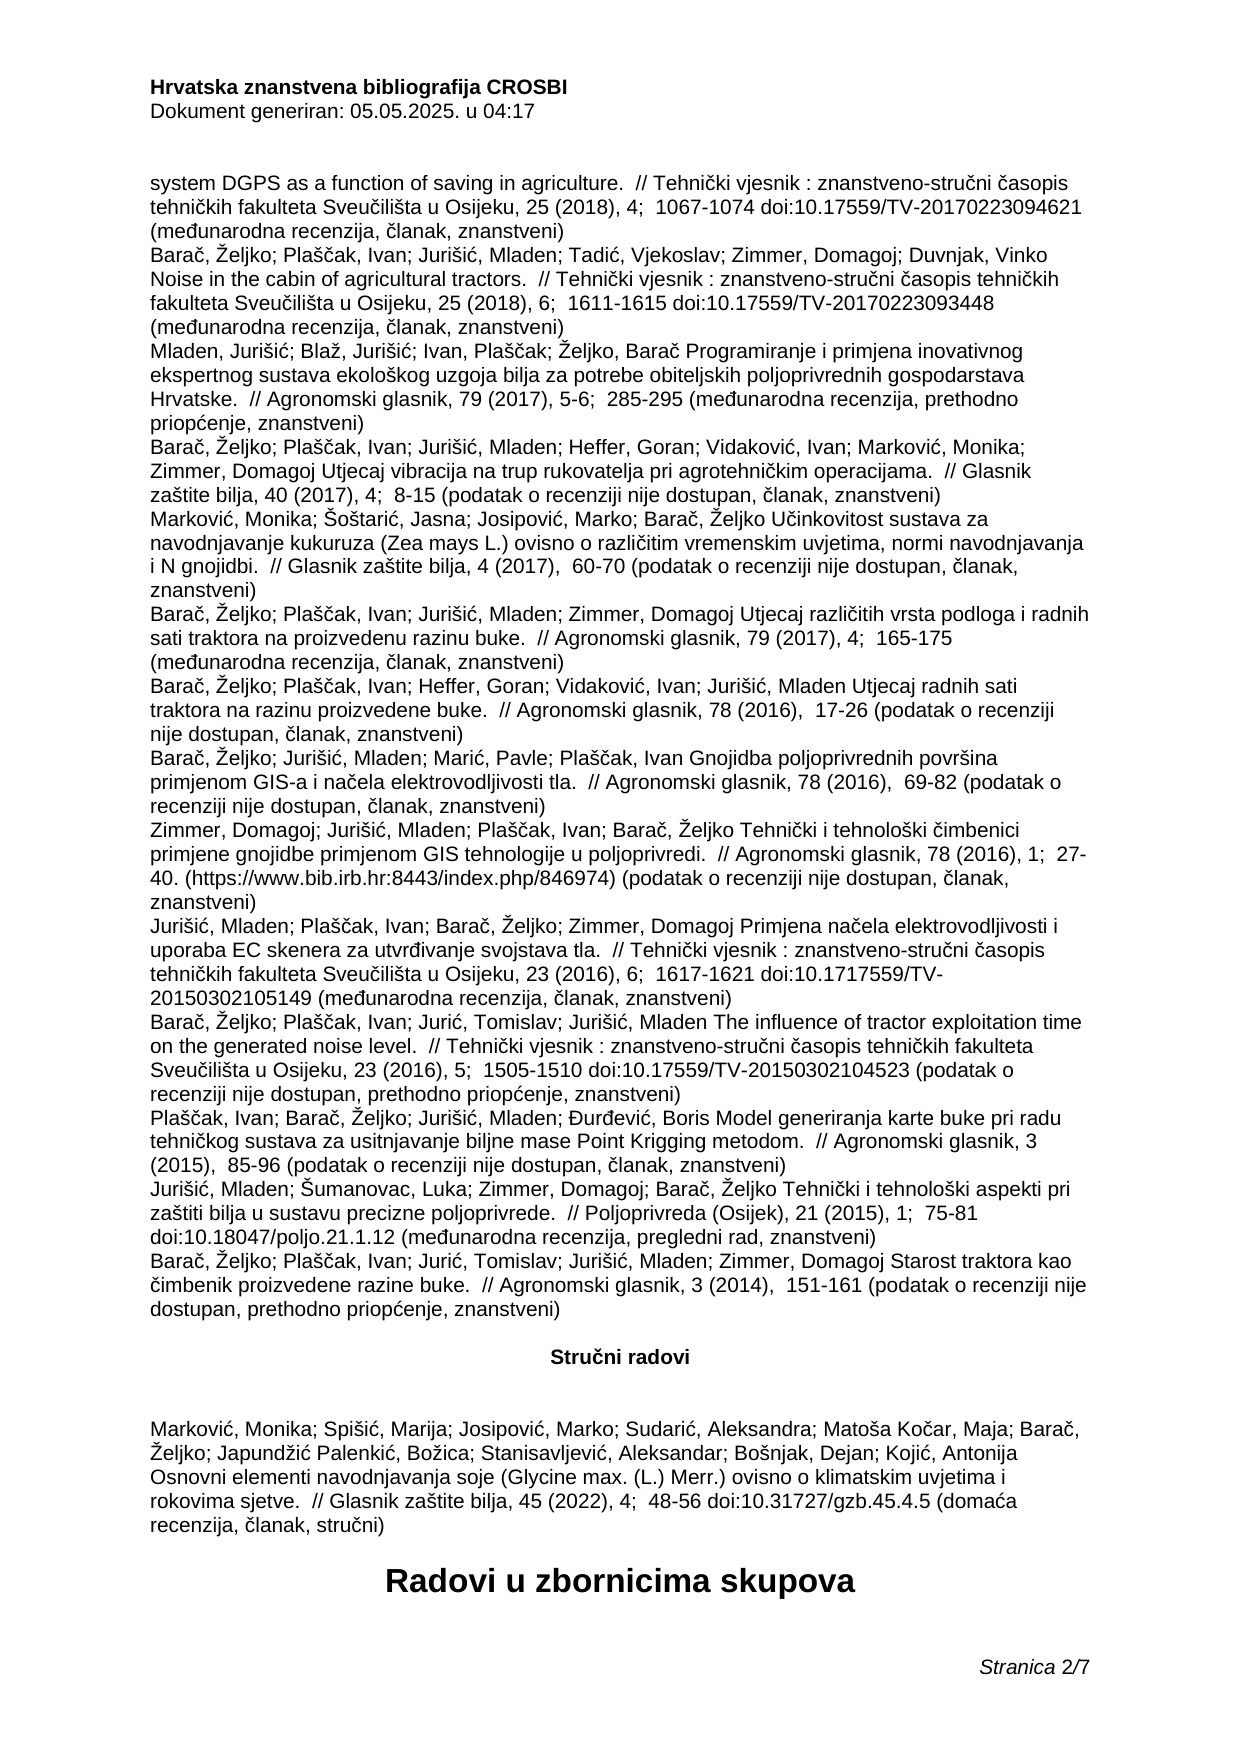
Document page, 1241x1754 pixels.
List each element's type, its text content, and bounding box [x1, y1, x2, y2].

text Barač, Željko; Jurišić, Mladen; Marić, Pavle; Plaščak, Ivan [150, 746, 1090, 818]
text Plaščak, Ivan; Barač, Željko; Jurišić, Mladen; Đurđević, Boris [150, 1105, 1090, 1177]
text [150, 171, 1090, 243]
text Mladen, Jurišić; Blaž, Jurišić; Ivan, Plaščak; Željko, Barač [150, 339, 1090, 434]
text Barač, Željko; Plaščak, Ivan; Jurić, Tomislav; Jurišić, Mladen [150, 1009, 1090, 1105]
text Marković, Monika; Spišić, Marija; Josipović, Marko; Sudarić, Aleksandra; Matoša Kočar, Maja; Barač, Željko; Japundžić Palenkić, Božica; Stanisavljević, Aleksandar; Bošnjak, Dejan; Kojić, Antonija [150, 1417, 1090, 1537]
text Barač, Željko; Plaščak, Ivan; Jurišić, Mladen; Heffer, Goran; Vidaković, Ivan; Marković, Monika; Zimmer, Domagoj [150, 434, 1090, 506]
text Barač, Željko; Plaščak, Ivan; Jurišić, Mladen; Tadić, Vjekoslav; Zimmer, Domagoj; Duvnjak, Vinko [150, 243, 1090, 339]
text Jurišić, Mladen; Plaščak, Ivan; Barač, Željko; Zimmer, Domagoj [150, 914, 1090, 1009]
text Barač, Željko; Plaščak, Ivan; Heffer, Goran; Vidaković, Ivan; Jurišić, Mladen [150, 674, 1090, 746]
text Marković, Monika; Šoštarić, Jasna; Josipović, Marko; Barač, Željko [150, 506, 1090, 602]
subtitle Radovi u zbornicima skupova [150, 1561, 1090, 1599]
text Jurišić, Mladen; Šumanovac, Luka; Zimmer, Domagoj; Barač, Željko [150, 1177, 1090, 1249]
text Zimmer, Domagoj; Jurišić, Mladen; Plaščak, Ivan; Barač, Željko [150, 818, 1090, 914]
text Barač, Željko; Plaščak, Ivan; Jurišić, Mladen; Zimmer, Domagoj [150, 602, 1090, 674]
text Barač, Željko; Plaščak, Ivan; Jurić, Tomislav; Jurišić, Mladen; Zimmer, Domagoj [150, 1249, 1090, 1321]
subtitle Stručni radovi [150, 1345, 1090, 1369]
